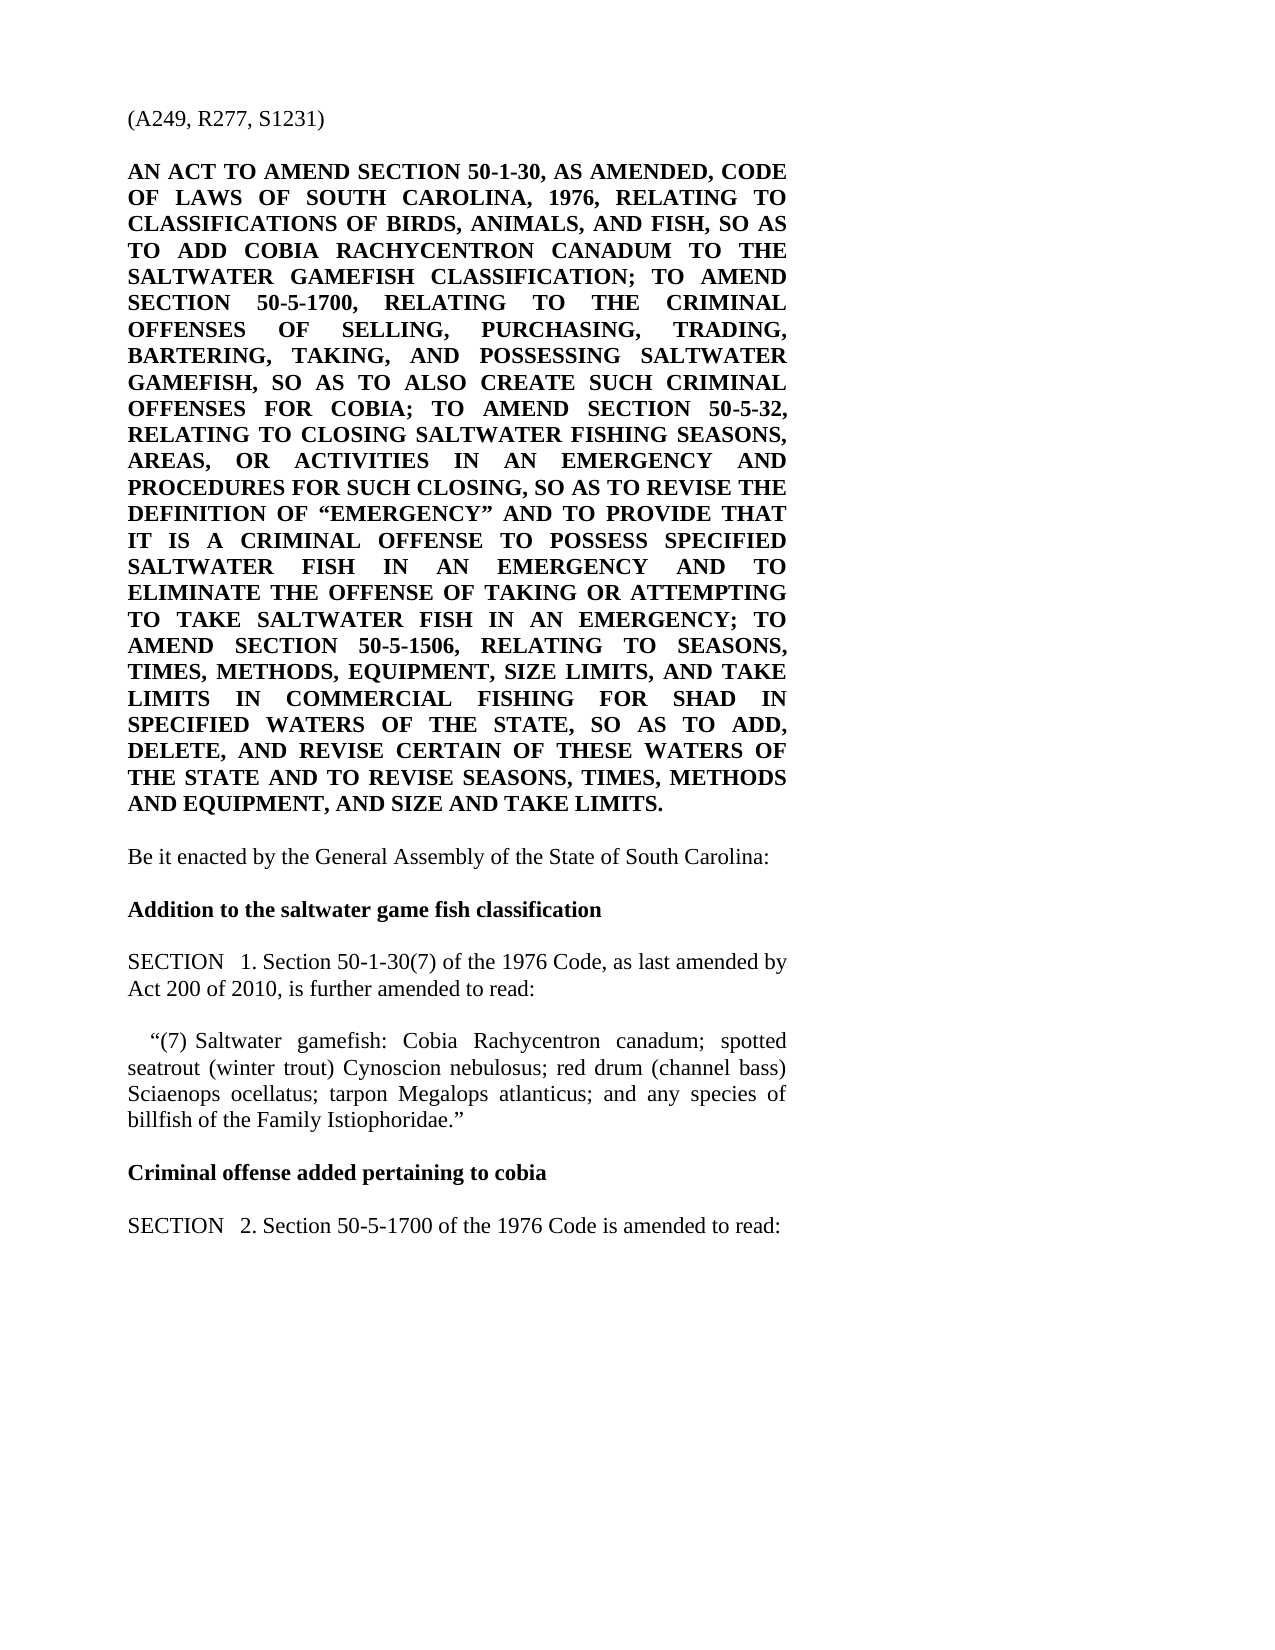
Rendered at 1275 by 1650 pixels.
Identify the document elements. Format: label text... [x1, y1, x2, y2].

text SECTION 1. Section 50-1-30(7) of the 1976 Code, as last amended by Act 200 of 2010, is further amended to read: [127, 948, 787, 1001]
text “(7) Saltwater gamefish: Cobia Rachycentron canadum; spotted seatrout (winter trout) Cynoscion nebulosus; red drum (channel bass) Sciaenops ocellatus; tarpon Megalops atlanticus; and any species of billfish of the Family Istiophoridae.” [127, 1027, 787, 1133]
text Be it enacted by the General Assembly of the State of South Carolina: [127, 843, 787, 869]
text Addition to the saltwater game fish classification [127, 896, 787, 922]
text AN ACT TO AMEND SECTION 50-1-30, AS AMENDED, CODE OF LAWS OF SOUTH CAROLINA, 1976, RELATING TO CLASSIFICATIONS OF BIRDS, ANIMALS, AND FISH, SO AS TO ADD COBIA RACHYCENTRON CANADUM TO THE SALTWATER GAMEFISH CLASSIFICATION; TO AMEND SECTION 50-5-1700, RELATING TO THE CRIMINAL OFFENSES OF SELLING, PURCHASING, TRADING, BARTERING, TAKING, AND POSSESSING SALTWATER GAMEFISH, SO AS TO ALSO CREATE SUCH CRIMINAL OFFENSES FOR COBIA; TO AMEND SECTION 50-5-32, RELATING TO CLOSING SALTWATER FISHING SEASONS, AREAS, OR ACTIVITIES IN AN EMERGENCY AND PROCEDURES FOR SUCH CLOSING, SO AS TO REVISE THE DEFINITION OF “EMERGENCY” AND TO PROVIDE THAT IT IS A CRIMINAL OFFENSE TO POSSESS SPECIFIED SALTWATER FISH IN AN EMERGENCY AND TO ELIMINATE THE OFFENSE OF TAKING OR ATTEMPTING TO TAKE SALTWATER FISH IN AN EMERGENCY; TO AMEND SECTION 50-5-1506, RELATING TO SEASONS, TIMES, METHODS, EQUIPMENT, SIZE LIMITS, AND TAKE LIMITS IN COMMERCIAL FISHING FOR SHAD IN SPECIFIED WATERS OF THE STATE, SO AS TO ADD, DELETE, AND REVISE CERTAIN OF THESE WATERS OF THE STATE AND TO REVISE SEASONS, TIMES, METHODS AND EQUIPMENT, AND SIZE AND TAKE LIMITS. [127, 158, 787, 817]
text (A249, R277, S1231) [127, 105, 787, 131]
text SECTION 2. Section 50-5-1700 of the 1976 Code is amended to read: [127, 1212, 787, 1238]
text Criminal offense added pertaining to cobia [127, 1159, 787, 1186]
